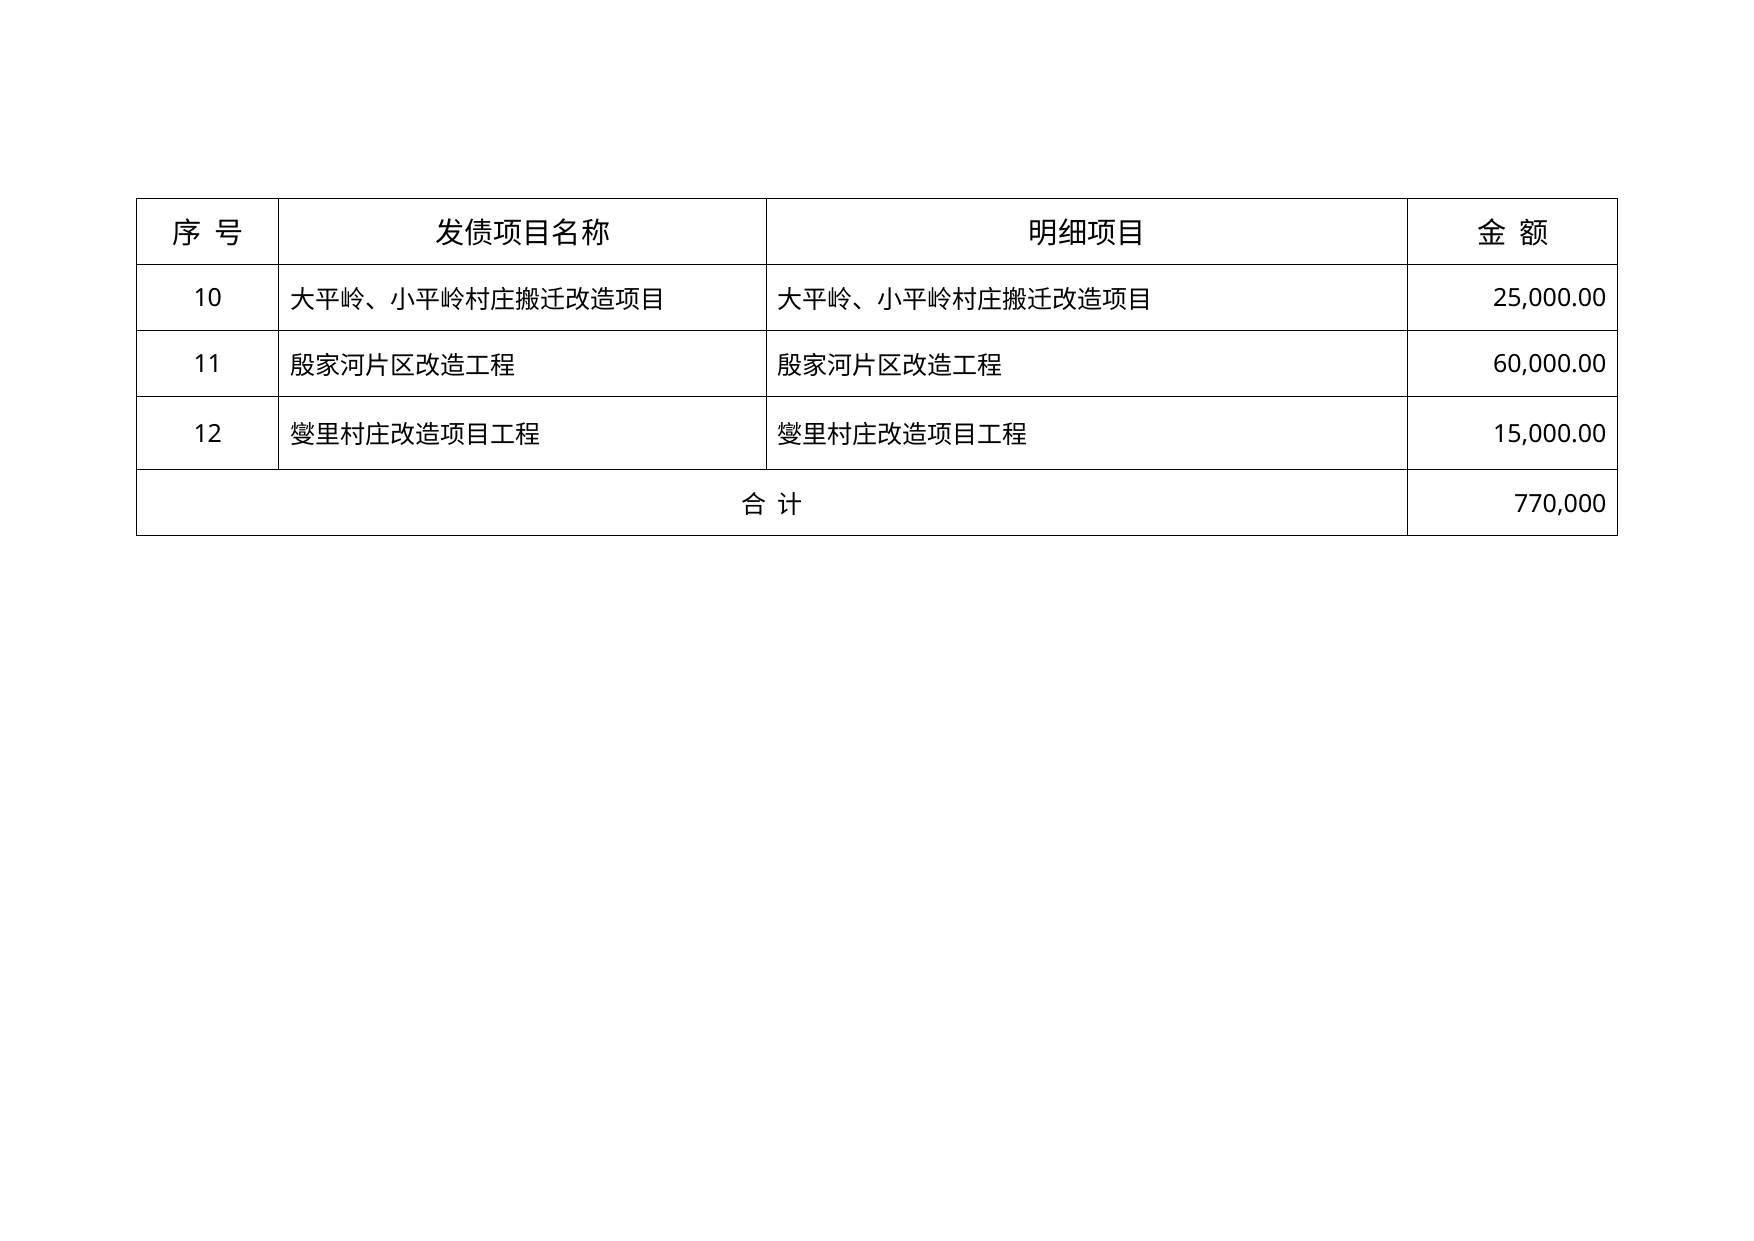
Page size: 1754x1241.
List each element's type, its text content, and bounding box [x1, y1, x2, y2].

table_cell 燮里村庄改造项目工程 [279, 397, 766, 469]
table_cell 殷家河片区改造工程 [279, 331, 766, 396]
table_header 明细项目 [767, 199, 1407, 264]
table_cell 12 [137, 397, 278, 469]
table_cell 殷家河片区改造工程 [767, 331, 1407, 396]
table_cell 11 [137, 331, 278, 396]
table_header 发债项目名称 [279, 199, 766, 264]
table_cell 大平岭、小平岭村庄搬迁改造项目 [767, 265, 1407, 330]
table_cell 大平岭、小平岭村庄搬迁改造项目 [279, 265, 766, 330]
table_header 金 额 [1408, 199, 1617, 264]
table_cell 25,000.00 [1408, 265, 1617, 330]
table_cell 770,000 [1408, 470, 1617, 535]
table_cell 10 [137, 265, 278, 330]
table_header 序 号 [137, 199, 278, 264]
table_cell 合 计 [137, 470, 1407, 535]
table_cell 15,000.00 [1408, 397, 1617, 469]
table_cell 燮里村庄改造项目工程 [767, 397, 1407, 469]
table_cell 60,000.00 [1408, 331, 1617, 396]
